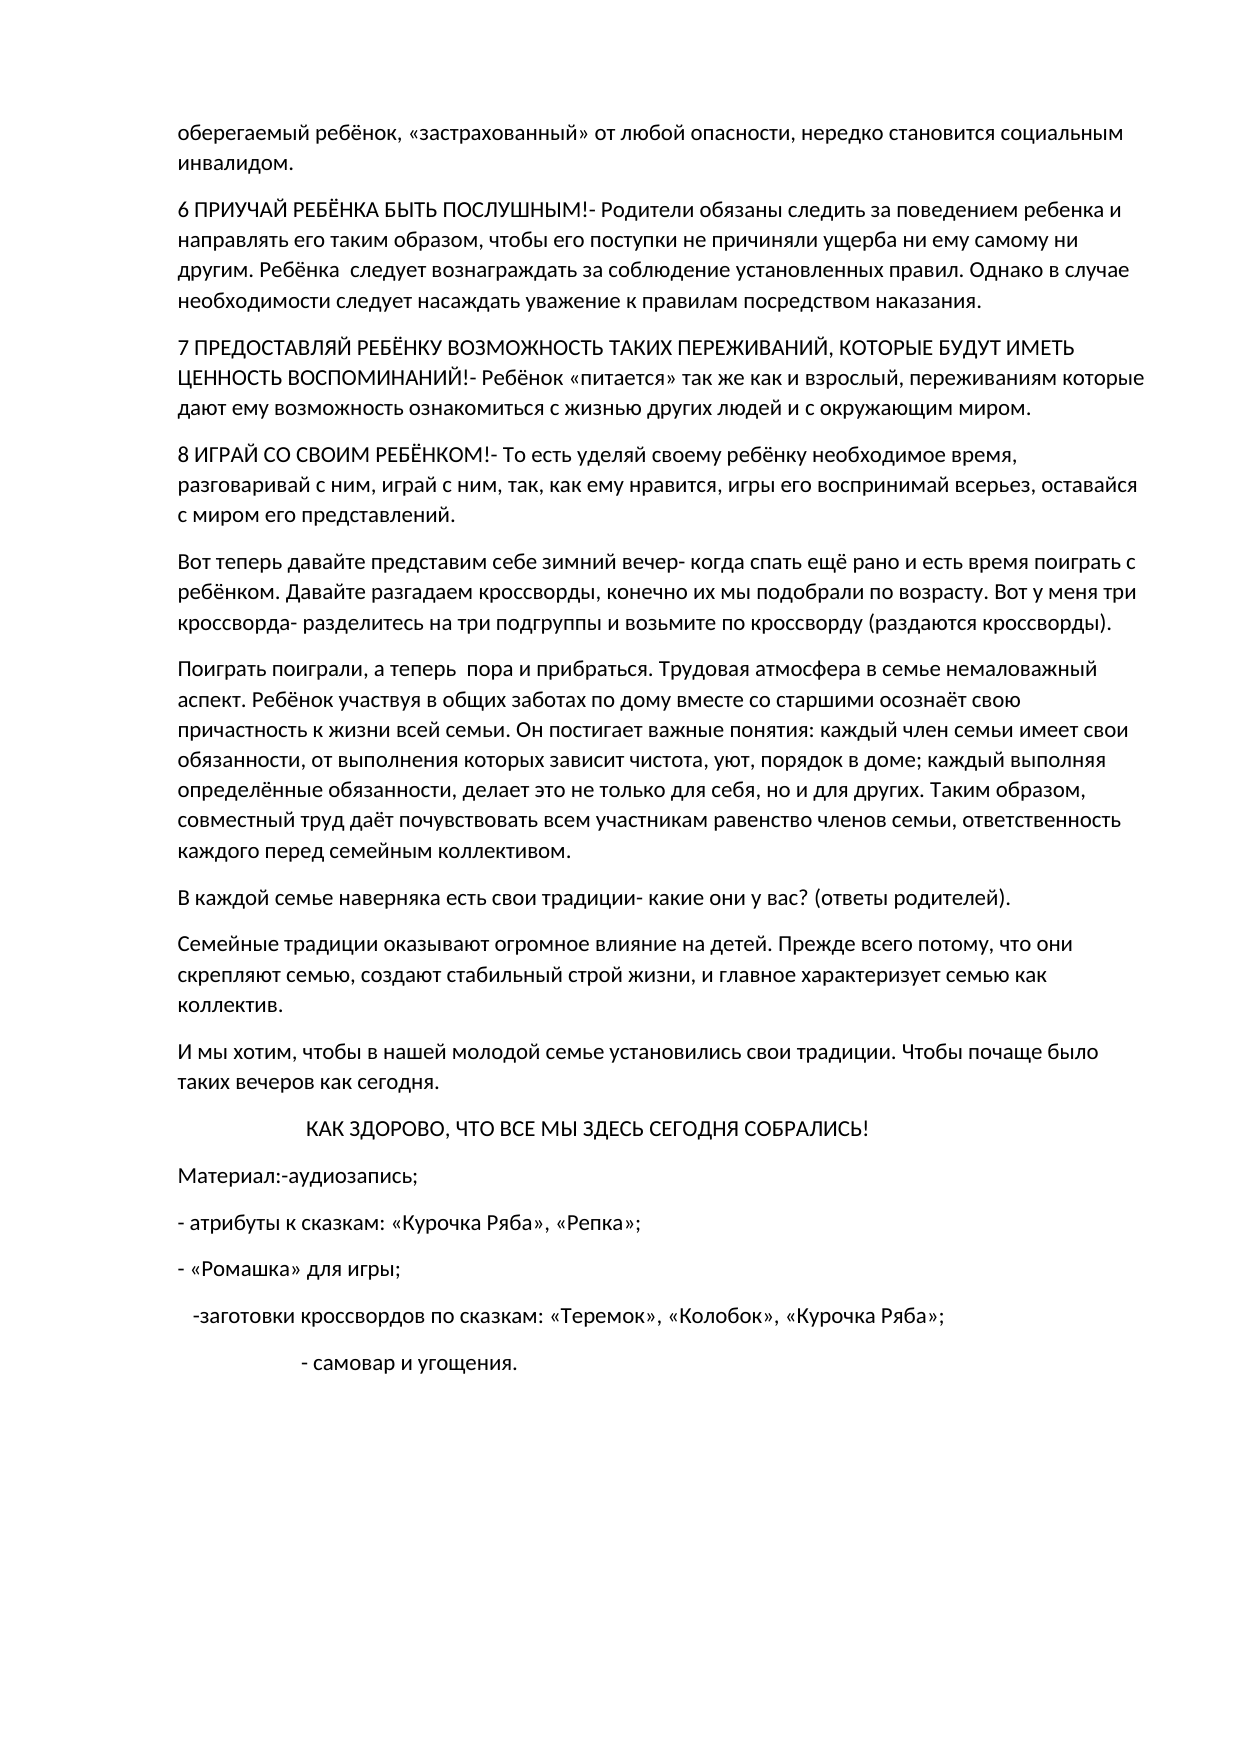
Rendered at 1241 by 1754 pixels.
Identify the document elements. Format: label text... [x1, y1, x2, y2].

text 6 ПРИУЧАЙ РЕБЁНКА БЫТЬ ПОСЛУШНЫМ!- Родители обязаны следить за поведением ребенка и направлять его таким образом, чтобы его поступки не причиняли ущерба ни ему самому ни другим. Ребёнка следует вознаграждать за соблюдение установленных правил. Однако в случае необходимости следует насаждать уважение к правилам посредством наказания. [177, 195, 1152, 314]
text 7 ПРЕДОСТАВЛЯЙ РЕБЁНКУ ВОЗМОЖНОСТЬ ТАКИХ ПЕРЕЖИВАНИЙ, КОТОРЫЕ БУДУТ ИМЕТЬ ЦЕННОСТЬ ВОСПОМИНАНИЙ!- Ребёнок «питается» так же как и взрослый, переживаниям которые дают ему возможность ознакомиться с жизнью других людей и с окружающим миром. [177, 333, 1152, 421]
text - атрибуты к сказкам: «Курочка Ряба», «Репка»; [177, 1208, 1152, 1236]
text Поиграть поиграли, а теперь пора и прибраться. Трудовая атмосфера в семье немаловажный аспект. Ребёнок участвуя в общих заботах по дому вместе со старшими осознаёт свою причастность к жизни всей семьи. Он постигает важные понятия: каждый член семьи имеет свои обязанности, от выполнения которых зависит чистота, уют, порядок в доме; каждый выполняя определённые обязанности, делает это не только для себя, но и для других. Таким образом, совместный труд даёт почувствовать всем участникам равенство членов семьи, ответственность каждого перед семейным коллективом. [177, 654, 1152, 864]
text Семейные традиции оказывают огромное влияние на детей. Прежде всего потому, что они скрепляют семью, создают стабильный строй жизни, и главное характеризует семью как коллектив. [177, 929, 1152, 1018]
text Вот теперь давайте представим себе зимний вечер- когда спать ещё рано и есть время поиграть с ребёнком. Давайте разгадаем кроссворды, конечно их мы подобрали по возрасту. Вот у меня три кроссворда- разделитесь на три подгруппы и возьмите по кроссворду (раздаются кроссворды). [177, 547, 1152, 636]
text - самовар и угощения. [177, 1348, 1152, 1376]
text -заготовки кроссвордов по сказкам: «Теремок», «Колобок», «Курочка Ряба»; [177, 1301, 1152, 1329]
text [177, 118, 1152, 176]
text КАК ЗДОРОВО, ЧТО ВСЕ МЫ ЗДЕСЬ СЕГОДНЯ СОБРАЛИСЬ! [177, 1114, 1152, 1142]
text 8 ИГРАЙ СО СВОИМ РЕБЁНКОМ!- То есть уделяй своему ребёнку необходимое время, разговаривай с ним, играй с ним, так, как ему нравится, игры его воспринимай всерьез, оставайся с миром его представлений. [177, 440, 1152, 528]
text - «Ромашка» для игры; [177, 1254, 1152, 1283]
text Материал:-аудиозапись; [177, 1161, 1152, 1189]
text И мы хотим, чтобы в нашей молодой семье установились свои традиции. Чтобы почаще было таких вечеров как сегодня. [177, 1037, 1152, 1095]
text В каждой семье наверняка есть свои традиции- какие они у вас? (ответы родителей). [177, 883, 1152, 911]
